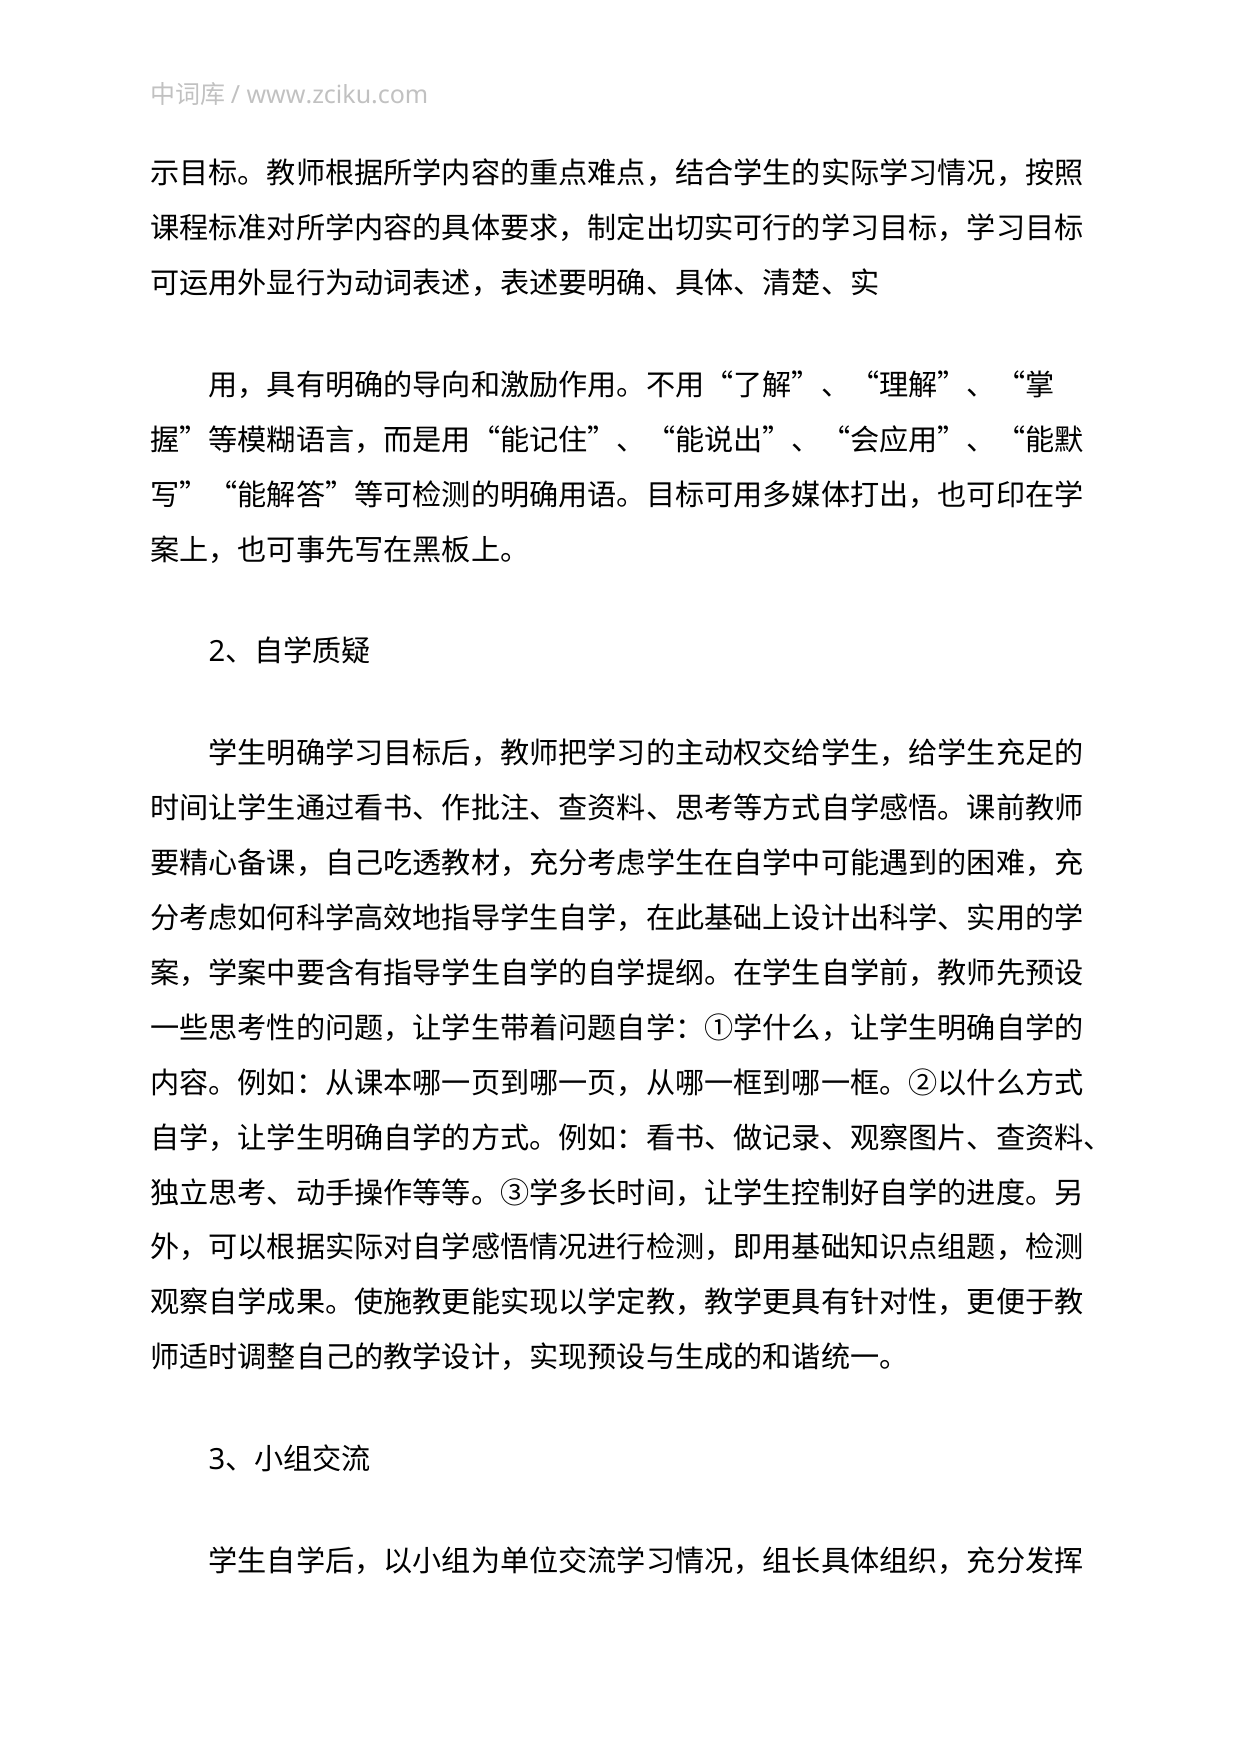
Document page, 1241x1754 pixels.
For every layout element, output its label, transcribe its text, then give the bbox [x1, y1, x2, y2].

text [150, 150, 1090, 302]
text 2、自学质疑 [150, 628, 1090, 670]
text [150, 1538, 1090, 1580]
text 用，具有明确的导向和激励作用。不用“了解”、“理解”、“掌握”等模糊语言，而是用“能记住”、“能说出”、“会应用”、“能默写”“能解答”等可检测的明确用语。目标可用多媒体打出，也可印在学案上，也可事先写在黑板上。 [150, 362, 1090, 568]
text 3、小组交流 [150, 1436, 1090, 1478]
text 学生明确学习目标后，教师把学习的主动权交给学生，给学生充足的时间让学生通过看书、作批注、查资料、思考等方式自学感悟。课前教师要精心备课，自己吃透教材，充分考虑学生在自学中可能遇到的困难，充分考虑如何科学高效地指导学生自学，在此基础上设计出科学、实用的学案，学案中要含有指导学生自学的自学提纲。在学生自学前，教师先预设一些思考性的问题，让学生带着问题自学：①学什么，让学生明确自学的内容。例如：从课本哪一页到哪一页，从哪一框到哪一框。②以什么方式自学，让学生明确自学的方式。例如：看书、做记录、观察图片、查资料、独立思考、动手操作等等。③学多长时间，让学生控制好自学的进度。另外，可以根据实际对自学感悟情况进行检测，即用基础知识点组题，检测观察自学成果。使施教更能实现以学定教，教学更具有针对性，更便于教师适时调整自己的教学设计，实现预设与生成的和谐统一。 [150, 730, 1090, 1376]
